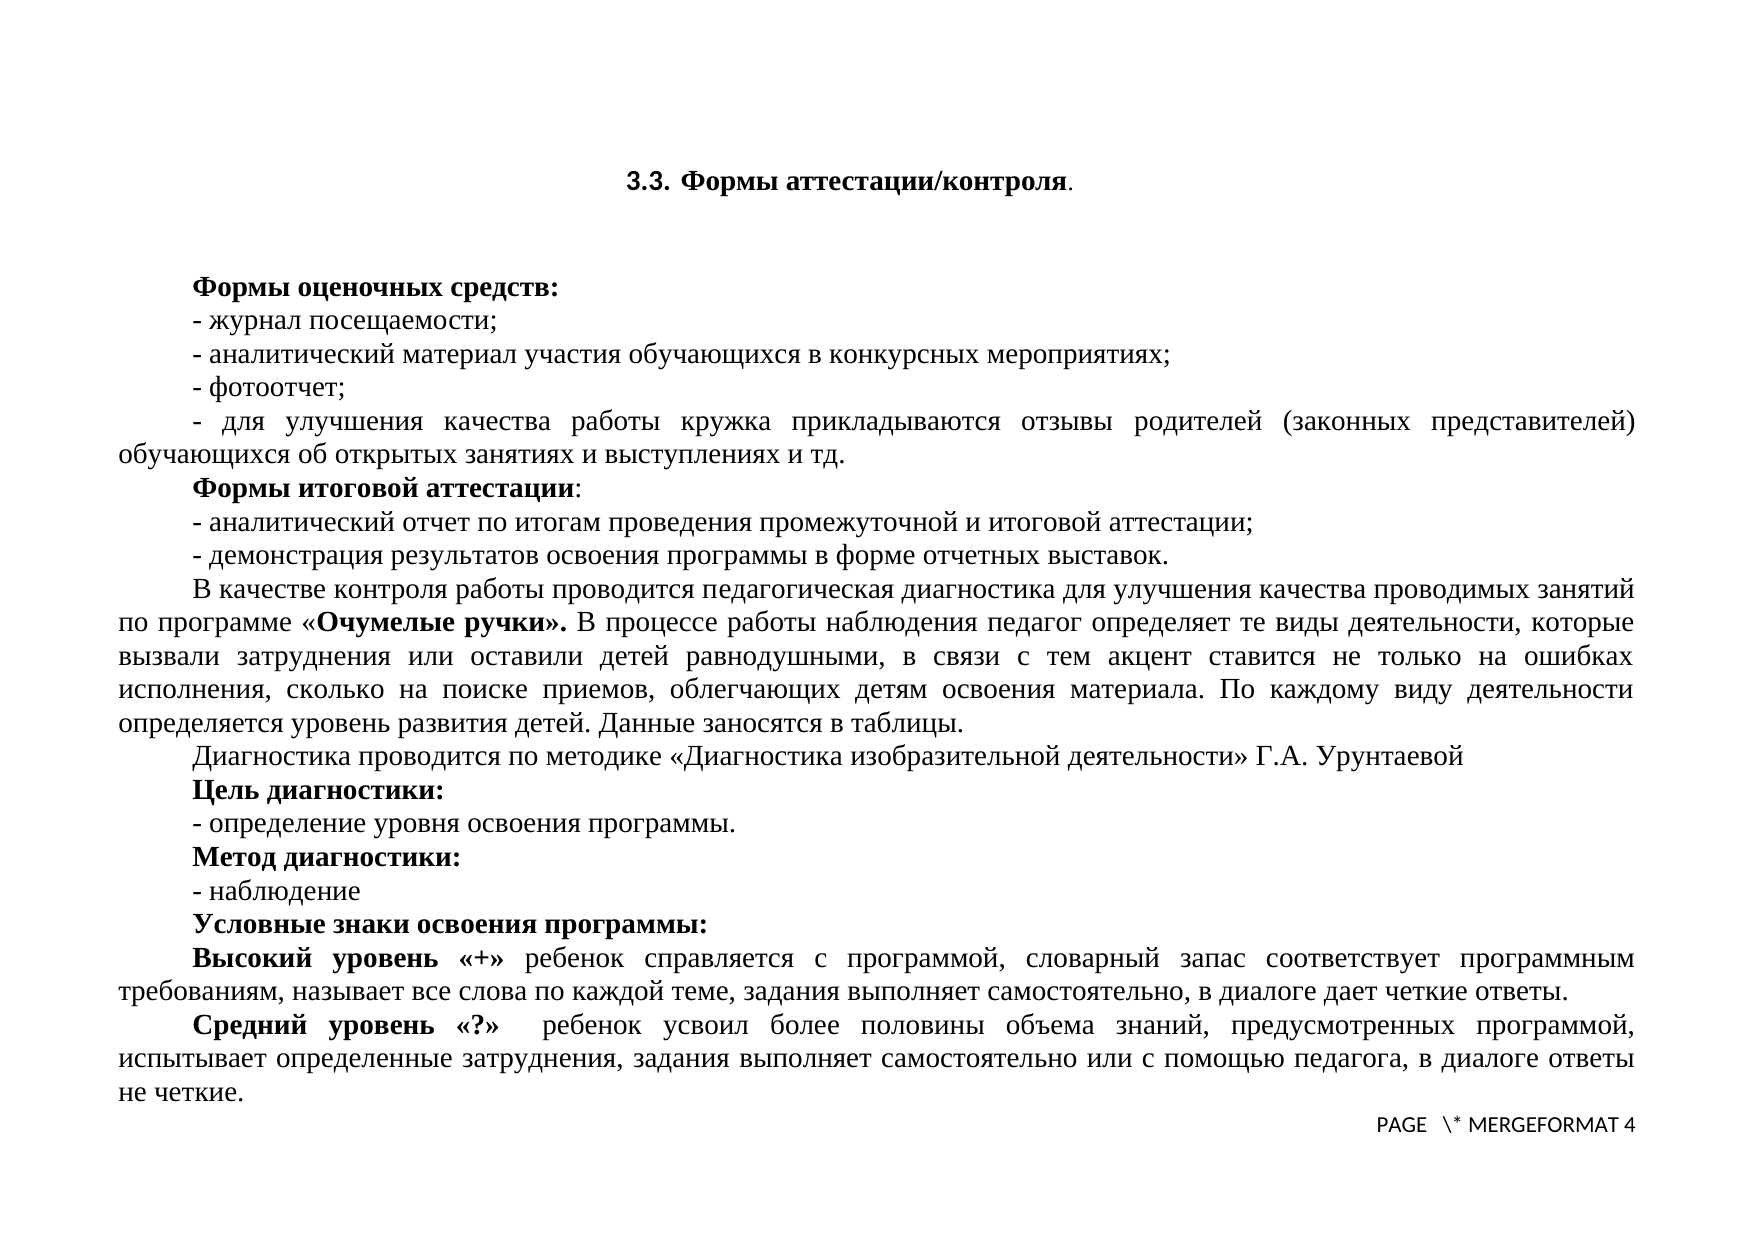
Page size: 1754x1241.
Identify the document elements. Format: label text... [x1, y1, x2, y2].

text Средний уровень «?» ребенок усвоил более половины объема знаний, предусмотренных программой, испытывает определенные затруднения, задания выполняет самостоятельно или с помощью педагога, в диалоге ответы не четкие. [118, 1007, 1636, 1107]
text Метод диагностики: [118, 839, 1636, 873]
text Условные знаки освоения программы: [118, 906, 1636, 940]
subtitle Формы оценочных средств: [118, 269, 1636, 302]
text В качестве контроля работы проводится педагогическая диагностика для улучшения качества проводимых занятий по программе «Очумелые ручки». В процессе работы наблюдения педагог определяет те виды деятельности, которые вызвали затруднения или оставили детей равнодушными, в связи с тем акцент ставится не только на ошибках исполнения, сколько на поиске приемов, облегчающих детям освоения материала. По каждому виду деятельности определяется уровень развития детей. Данные заносятся в таблицы. [118, 571, 1636, 738]
text Высокий уровень «+» ребенок справляется с программой, словарный запас соответствует программным требованиям, называет все слова по каждой теме, задания выполняет самостоятельно, в диалоге дает четкие ответы. [118, 940, 1636, 1007]
text - для улучшения качества работы кружка прикладываются отзывы родителей (законных представителей) обучающихся об открытых занятиях и выступлениях и тд. [118, 403, 1636, 470]
text Диагностика проводится по методике «Диагностика изобразительной деятельности» Г.А. Урунтаевой [118, 738, 1636, 772]
subtitle - журнал посещаемости; [118, 302, 1636, 336]
text - демонстрация результатов освоения программы в форме отчетных выставок. [118, 537, 1636, 571]
text Формы итоговой аттестации: [118, 470, 1636, 504]
text - наблюдение [118, 873, 1636, 906]
text - определение уровня освоения программы. [118, 806, 1636, 839]
text - фотоотчет; [118, 369, 1636, 403]
text Цель диагностики: [118, 772, 1636, 806]
subtitle Формы аттестации/контроля. [63, 162, 1636, 198]
text - аналитический отчет по итогам проведения промежуточной и итоговой аттестации; [118, 504, 1636, 537]
text - аналитический материал участия обучающихся в конкурсных мероприятиях; [118, 336, 1636, 369]
